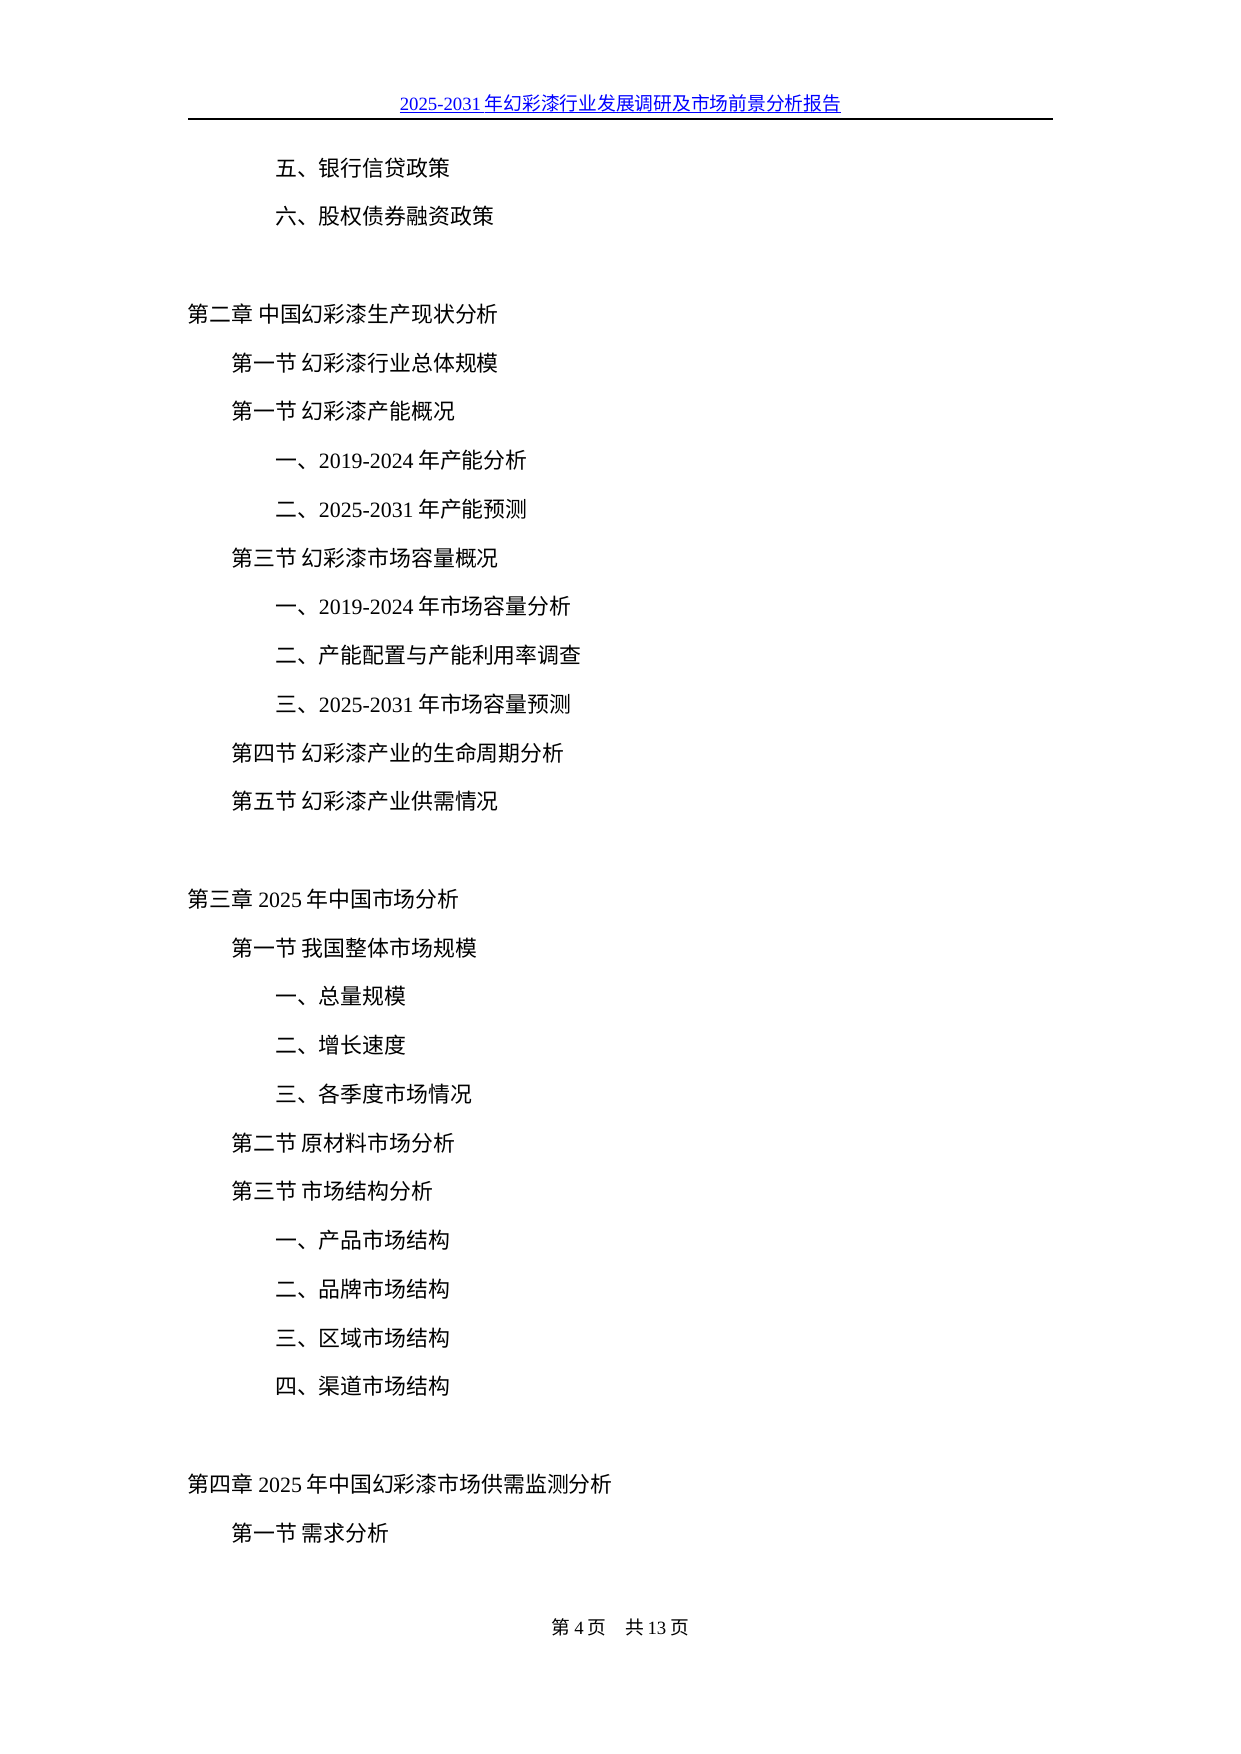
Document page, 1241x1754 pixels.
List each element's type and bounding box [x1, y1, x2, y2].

text [187, 150, 1053, 1548]
